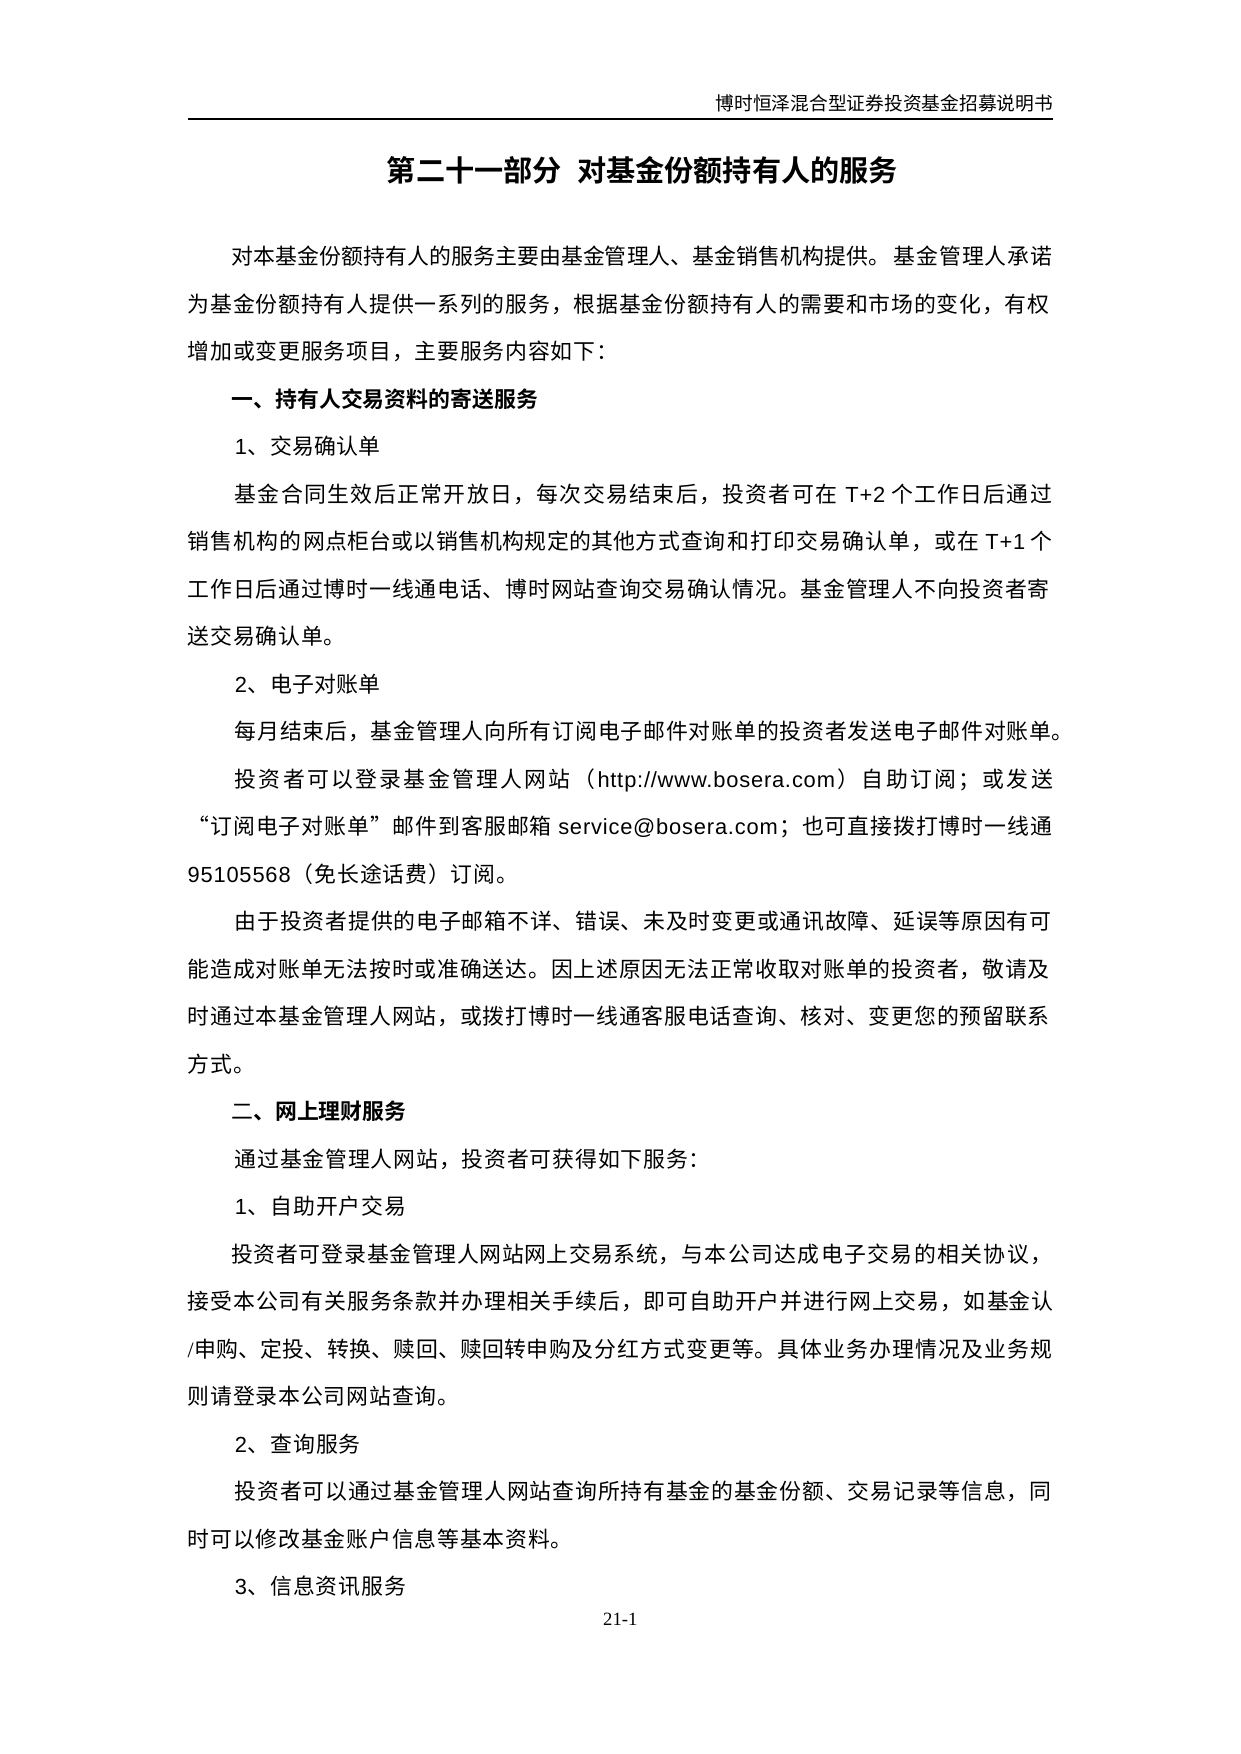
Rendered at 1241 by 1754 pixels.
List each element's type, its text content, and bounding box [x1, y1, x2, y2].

text 基金合同生效后正常开放日，每次交易结束后，投资者可在T+2个工作日后通过销售机构的网点柜台或以销售机构规定的其他方式查询和打印交易确认单，或在T+1个工作日后通过博时一线通电话、博时网站查询交易确认情况。基金管理人不向投资者寄送交易确认单。 [187, 477, 1053, 651]
text 通过基金管理人网站，投资者可获得如下服务： [187, 1142, 1053, 1173]
text 投资者可登录基金管理人网站网上交易系统，与本公司达成电子交易的相关协议，接受本公司有关服务条款并办理相关手续后，即可自助开户并进行网上交易，如基金认/申购、定投、转换、赎回、赎回转申购及分红方式变更等。具体业务办理情况及业务规则请登录本公司网站查询。 [187, 1237, 1053, 1411]
text 一、持有人交易资料的寄送服务 [187, 382, 1053, 413]
text 1、交易确认单 [187, 429, 1053, 461]
text 每月结束后，基金管理人向所有订阅电子邮件对账单的投资者发送电子邮件对账单。 [187, 714, 1053, 746]
text 投资者可以登录基金管理人网站（http://www.bosera.com）自助订阅；或发送“订阅电子对账单”邮件到客服邮箱service@bosera.com；也可直接拨打博时一线通95105568（免长途话费）订阅。 [187, 762, 1053, 888]
subtitle 第二十一部分 对基金份额持有人的服务 [187, 150, 1053, 190]
text 对本基金份额持有人的服务主要由基金管理人、基金销售机构提供。基金管理人承诺为基金份额持有人提供一系列的服务，根据基金份额持有人的需要和市场的变化，有权增加或变更服务项目，主要服务内容如下： [187, 239, 1053, 366]
text 2、查询服务 [187, 1427, 1053, 1458]
text 1、自助开户交易 [187, 1189, 1053, 1221]
text 由于投资者提供的电子邮箱不详、错误、未及时变更或通讯故障、延误等原因有可能造成对账单无法按时或准确送达。因上述原因无法正常收取对账单的投资者，敬请及时通过本基金管理人网站，或拨打博时一线通客服电话查询、核对、变更您的预留联系方式。 [187, 904, 1053, 1078]
text 3、信息资讯服务 [187, 1569, 1053, 1601]
text 2、电子对账单 [187, 667, 1053, 698]
text 二、网上理财服务 [187, 1094, 1053, 1126]
text 投资者可以通过基金管理人网站查询所持有基金的基金份额、交易记录等信息，同时可以修改基金账户信息等基本资料。 [187, 1474, 1053, 1553]
